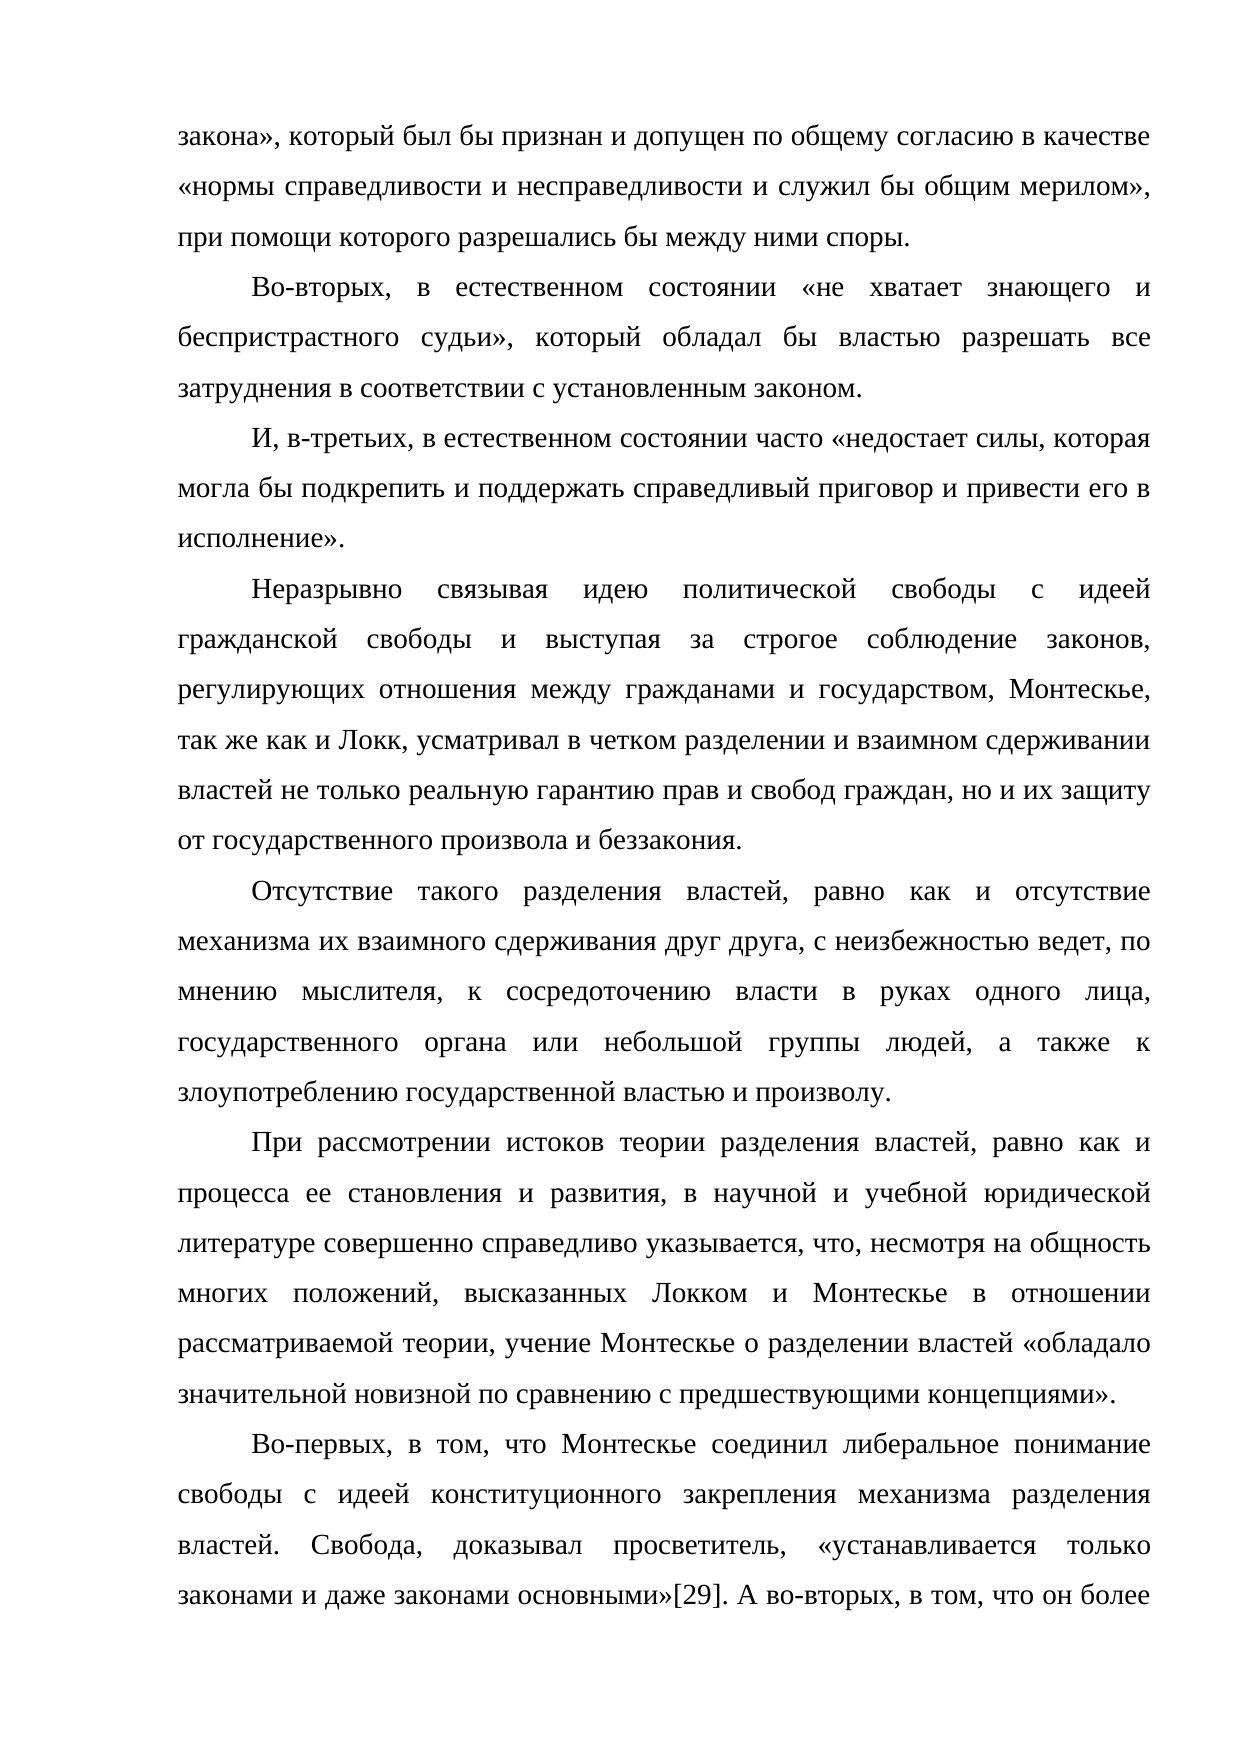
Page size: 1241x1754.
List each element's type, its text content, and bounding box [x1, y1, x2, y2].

text Отсутствие такого разделения властей, равно как и отсутствие механизма их взаимного сдерживания друг друга, с неизбежностью ведет, по мнению мыслителя, к сосредоточению власти в руках одного лица, государственного органа или небольшой группы людей, а также к злоупотреблению государственной властью и произволу. [177, 873, 1152, 1108]
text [177, 118, 1152, 252]
text Во-вторых, в естественном состоянии «не хватает знающего и беспристрастного судьи», который обладал бы властью разрешать все затруднения в соответствии с установленным законом. [177, 269, 1152, 403]
text При рассмотрении истоков теории разделения властей, равно как и процесса ее становления и развития, в научной и учебной юридической литературе совершенно справедливо указывается, что, несмотря на общность многих положений, высказанных Локком и Монтескье в отношении рассматриваемой теории, учение Монтескье о разделении властей «обладало значительной новизной по сравнению с предшествующими концепциями». [177, 1124, 1152, 1409]
text Неразрывно связывая идею политической свободы с идеей гражданской свободы и выступая за строгое соблюдение законов, регулирующих отношения между гражданами и государством, Монтескье, так же как и Локк, усматривал в четком разделении и взаимном сдерживании властей не только реальную гарантию прав и свобод граждан, но и их защиту от государственного произвола и беззакония. [177, 571, 1152, 856]
text И, в-третьих, в естественном состоянии часто «недостает силы, которая могла бы подкрепить и поддержать справедливый приговор и привести его в исполнение». [177, 420, 1152, 554]
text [177, 1426, 1152, 1611]
